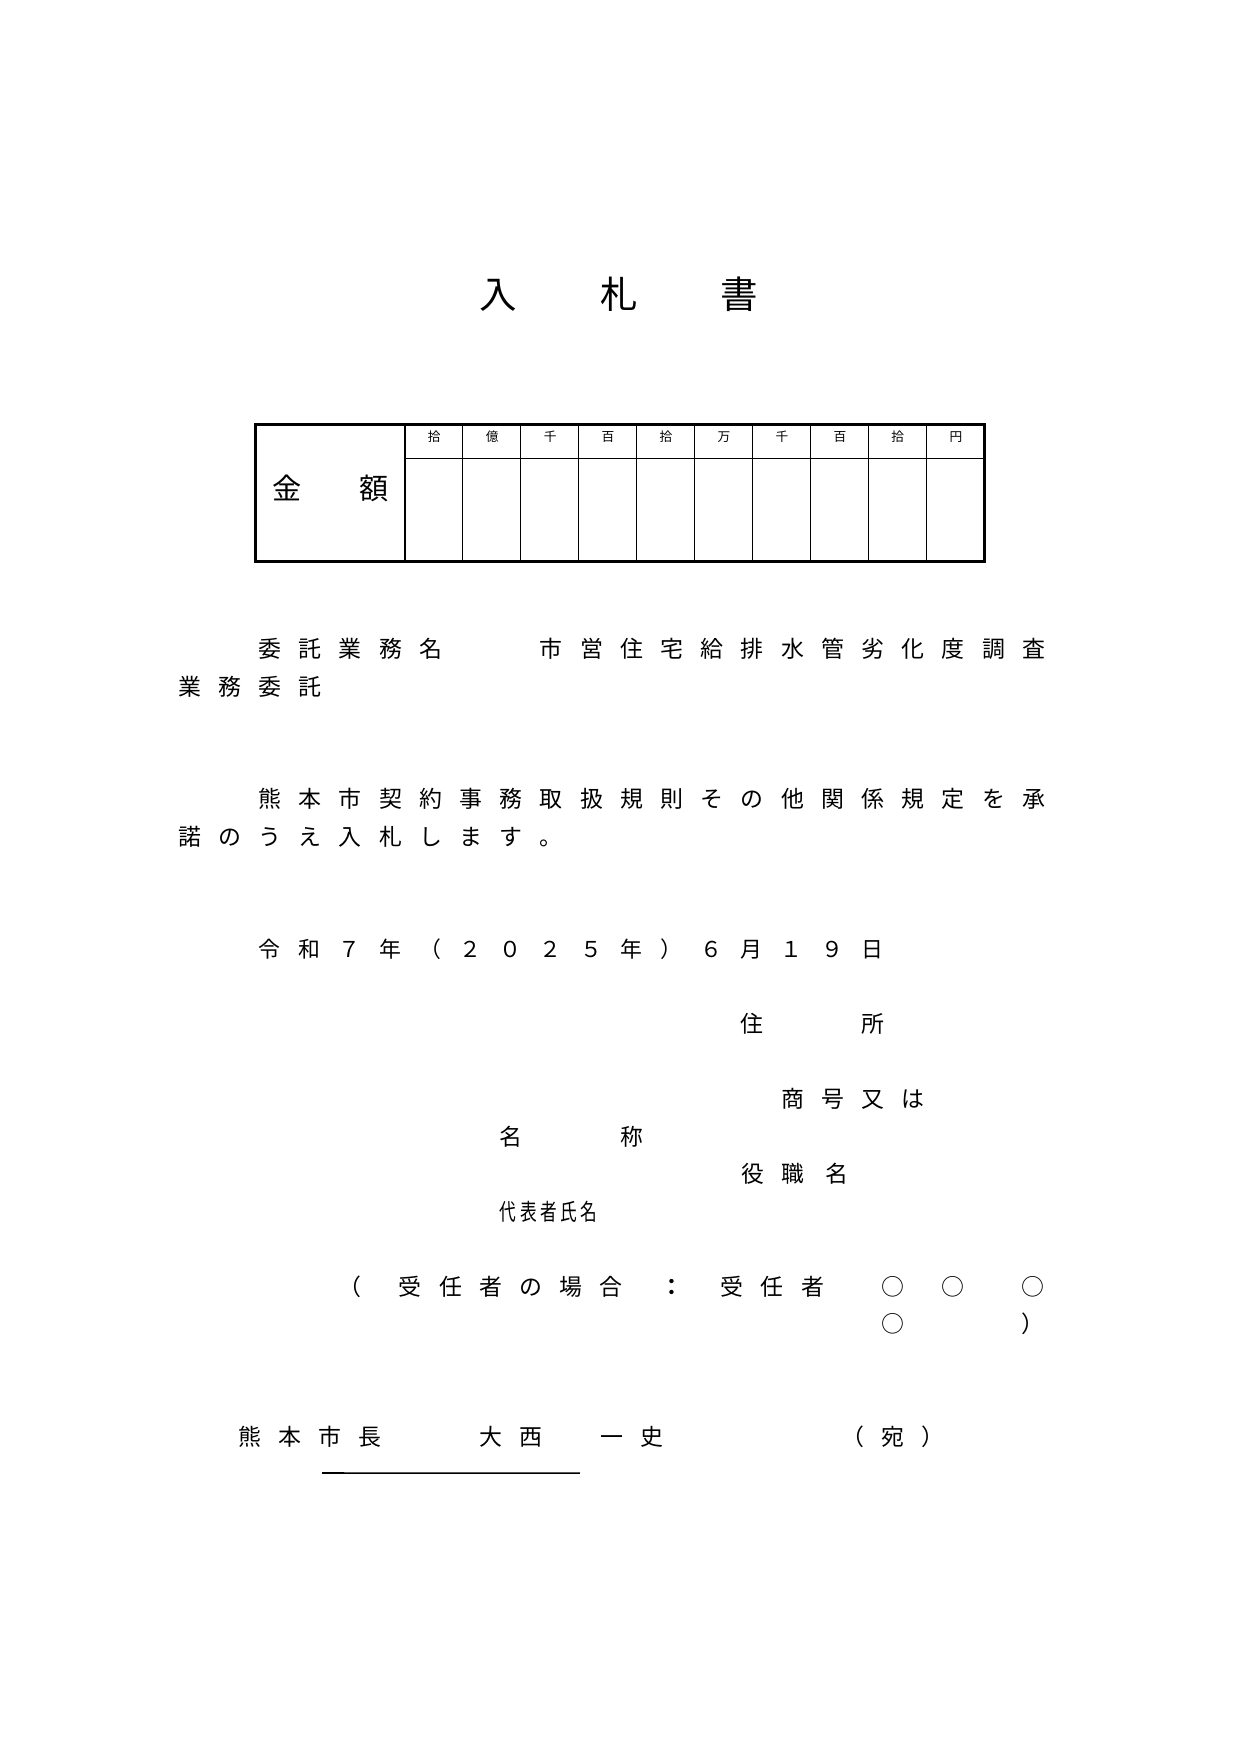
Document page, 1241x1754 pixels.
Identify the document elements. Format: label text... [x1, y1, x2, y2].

text 住 所 [178, 1004, 1062, 1042]
table_cell [695, 459, 752, 560]
text 熊本市契約事務取扱規則その他関係規定を承諾のうえ入札します。 [178, 779, 1062, 854]
table_cell [406, 459, 462, 560]
table_header 拾 [406, 426, 462, 458]
table_header 億 [463, 426, 520, 458]
table_cell [637, 459, 694, 560]
table_header 円 [927, 426, 983, 458]
text 名 称 [178, 1117, 1062, 1154]
text 入 札 書 [178, 254, 1062, 329]
table_cell [579, 459, 636, 560]
table_cell [811, 459, 868, 560]
text 商号又は [178, 1079, 1062, 1117]
text 代表者氏名 [178, 1192, 1062, 1229]
table_cell [753, 459, 810, 560]
text 役職名 [178, 1154, 1062, 1192]
table_header 百 [579, 426, 636, 458]
table_cell [521, 459, 578, 560]
text 令和７年（２０２５年）６月１９日 [178, 929, 1062, 967]
table_header 千 [521, 426, 578, 458]
table_cell [463, 459, 520, 560]
table_header 拾 [637, 426, 694, 458]
table_header 百 [811, 426, 868, 458]
text 委託業務名 市営住宅給排水管劣化度調査業務委託 [178, 629, 1062, 704]
table_header 拾 [869, 426, 926, 458]
table_cell [869, 459, 926, 560]
text 熊本市長 大西 一史 （宛） [178, 1417, 1062, 1454]
text （ 受任者の場合 ： 受任者 ○ ○ ○ ○ ） [178, 1267, 1062, 1342]
table_header 万 [695, 426, 752, 458]
table_header 千 [753, 426, 810, 458]
table_cell [927, 459, 983, 560]
table_header 金 額 [257, 426, 404, 560]
